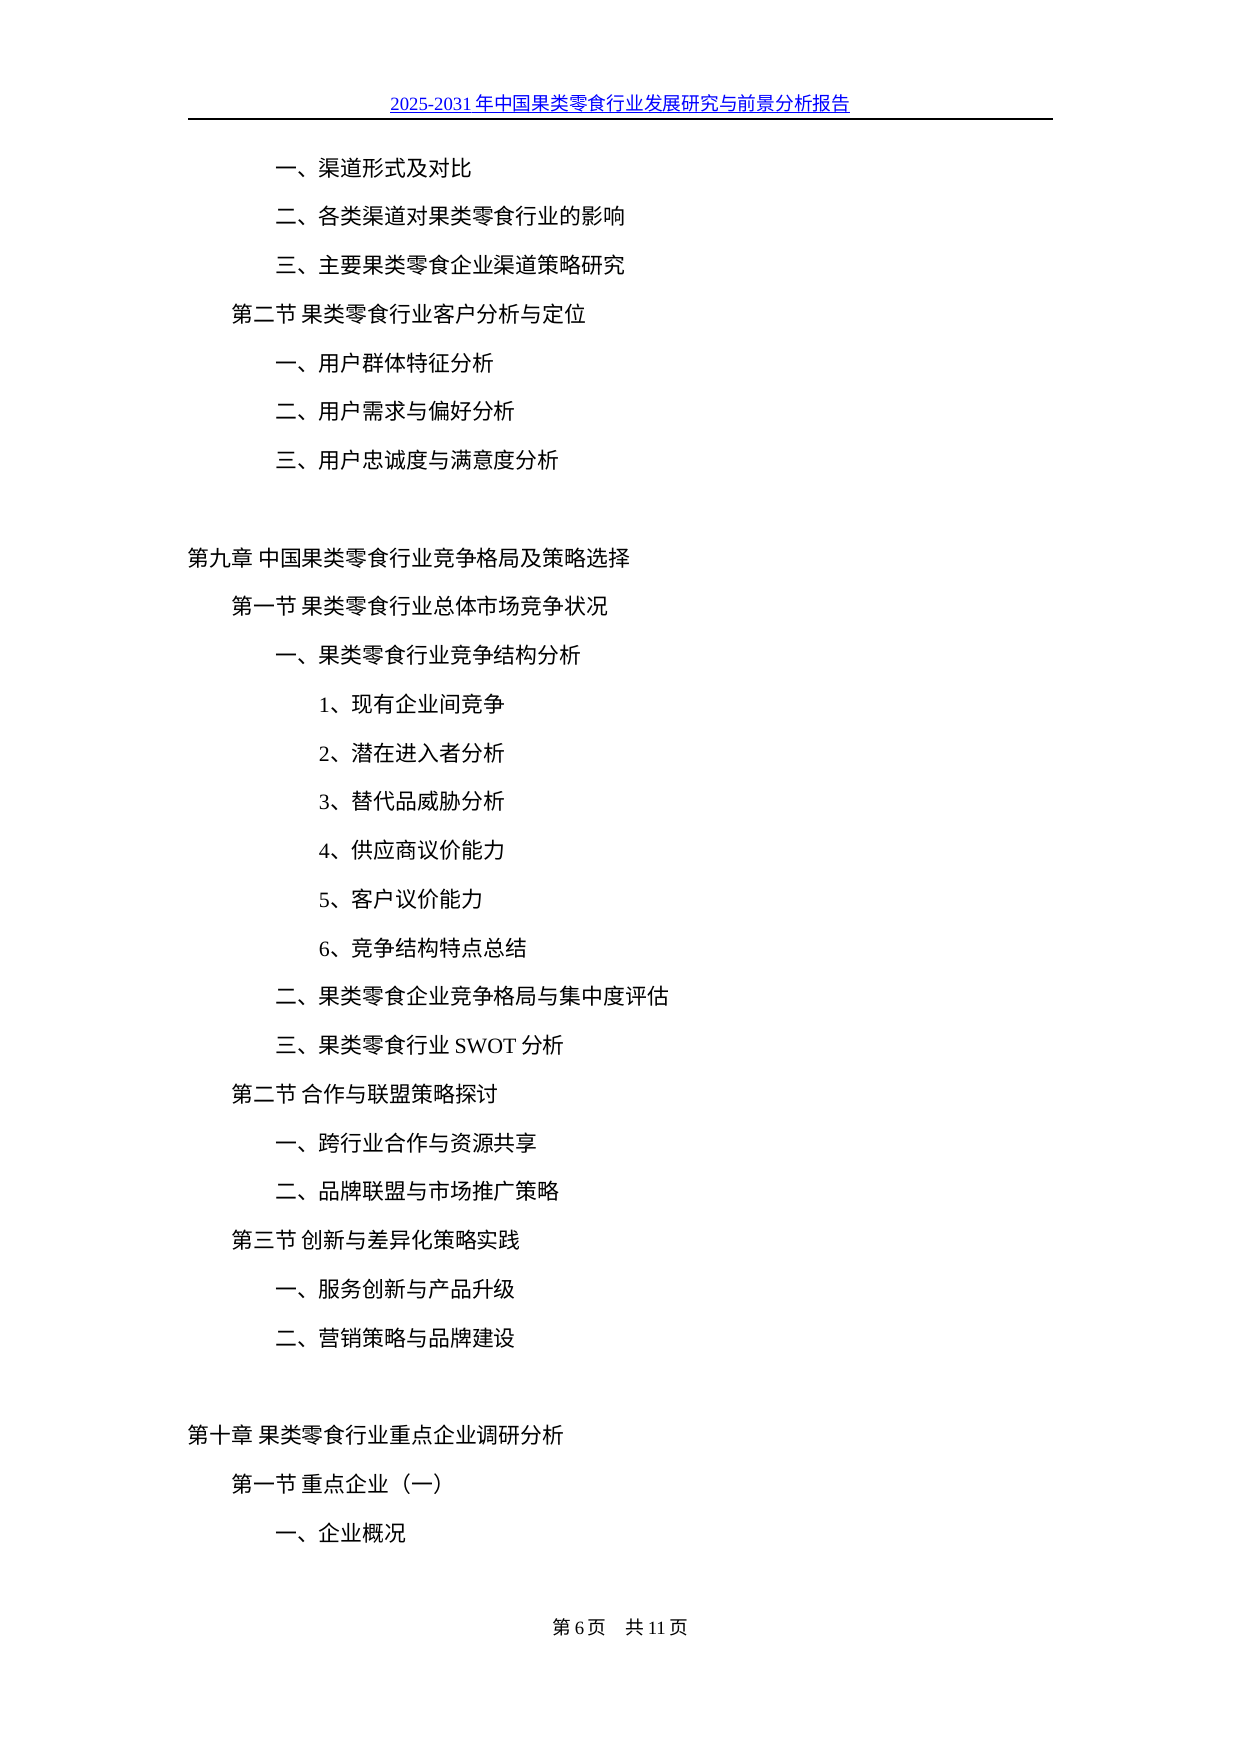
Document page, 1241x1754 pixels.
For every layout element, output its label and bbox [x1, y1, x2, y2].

text [187, 150, 1053, 1548]
